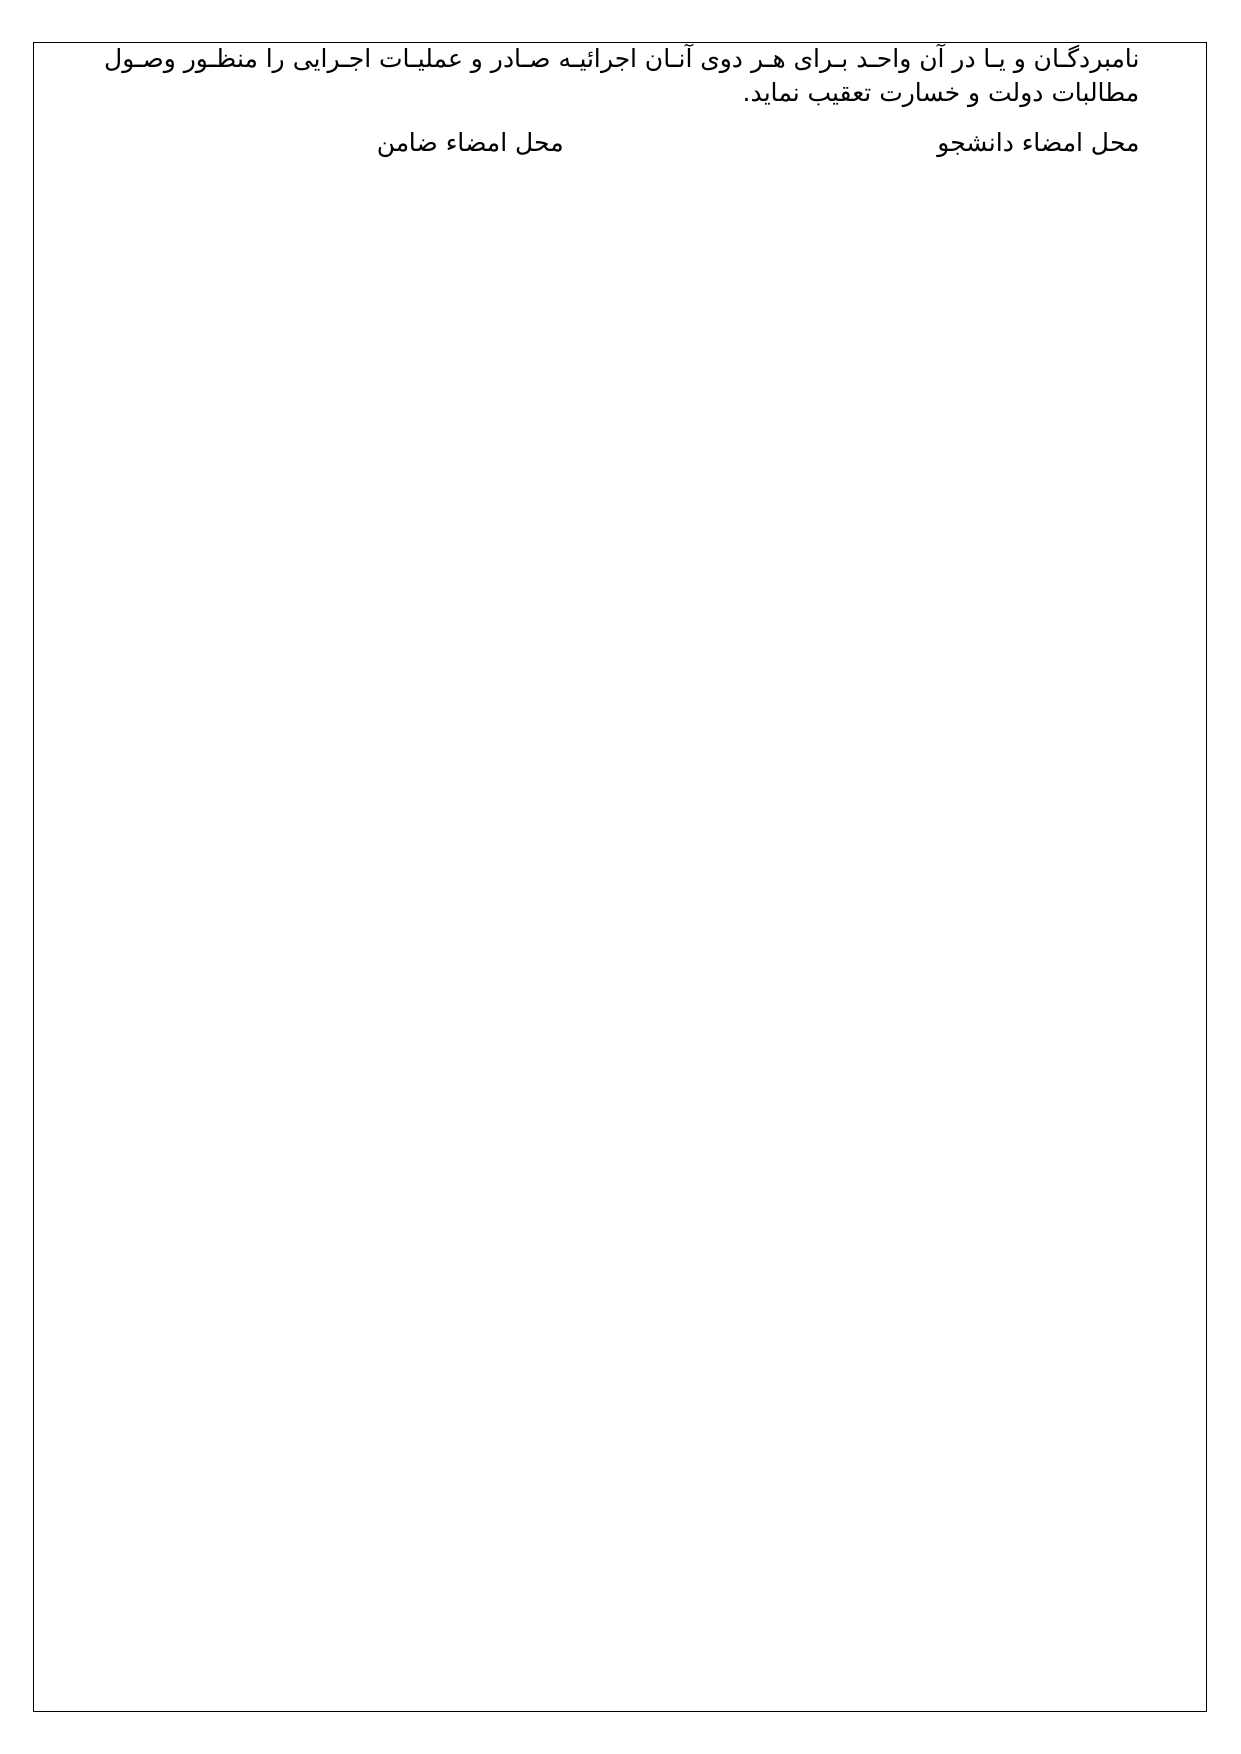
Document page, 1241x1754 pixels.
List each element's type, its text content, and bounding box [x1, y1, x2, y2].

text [103, 44, 1139, 107]
text محل امضاء دانشجو محل امضاء ضامن [103, 128, 1139, 157]
